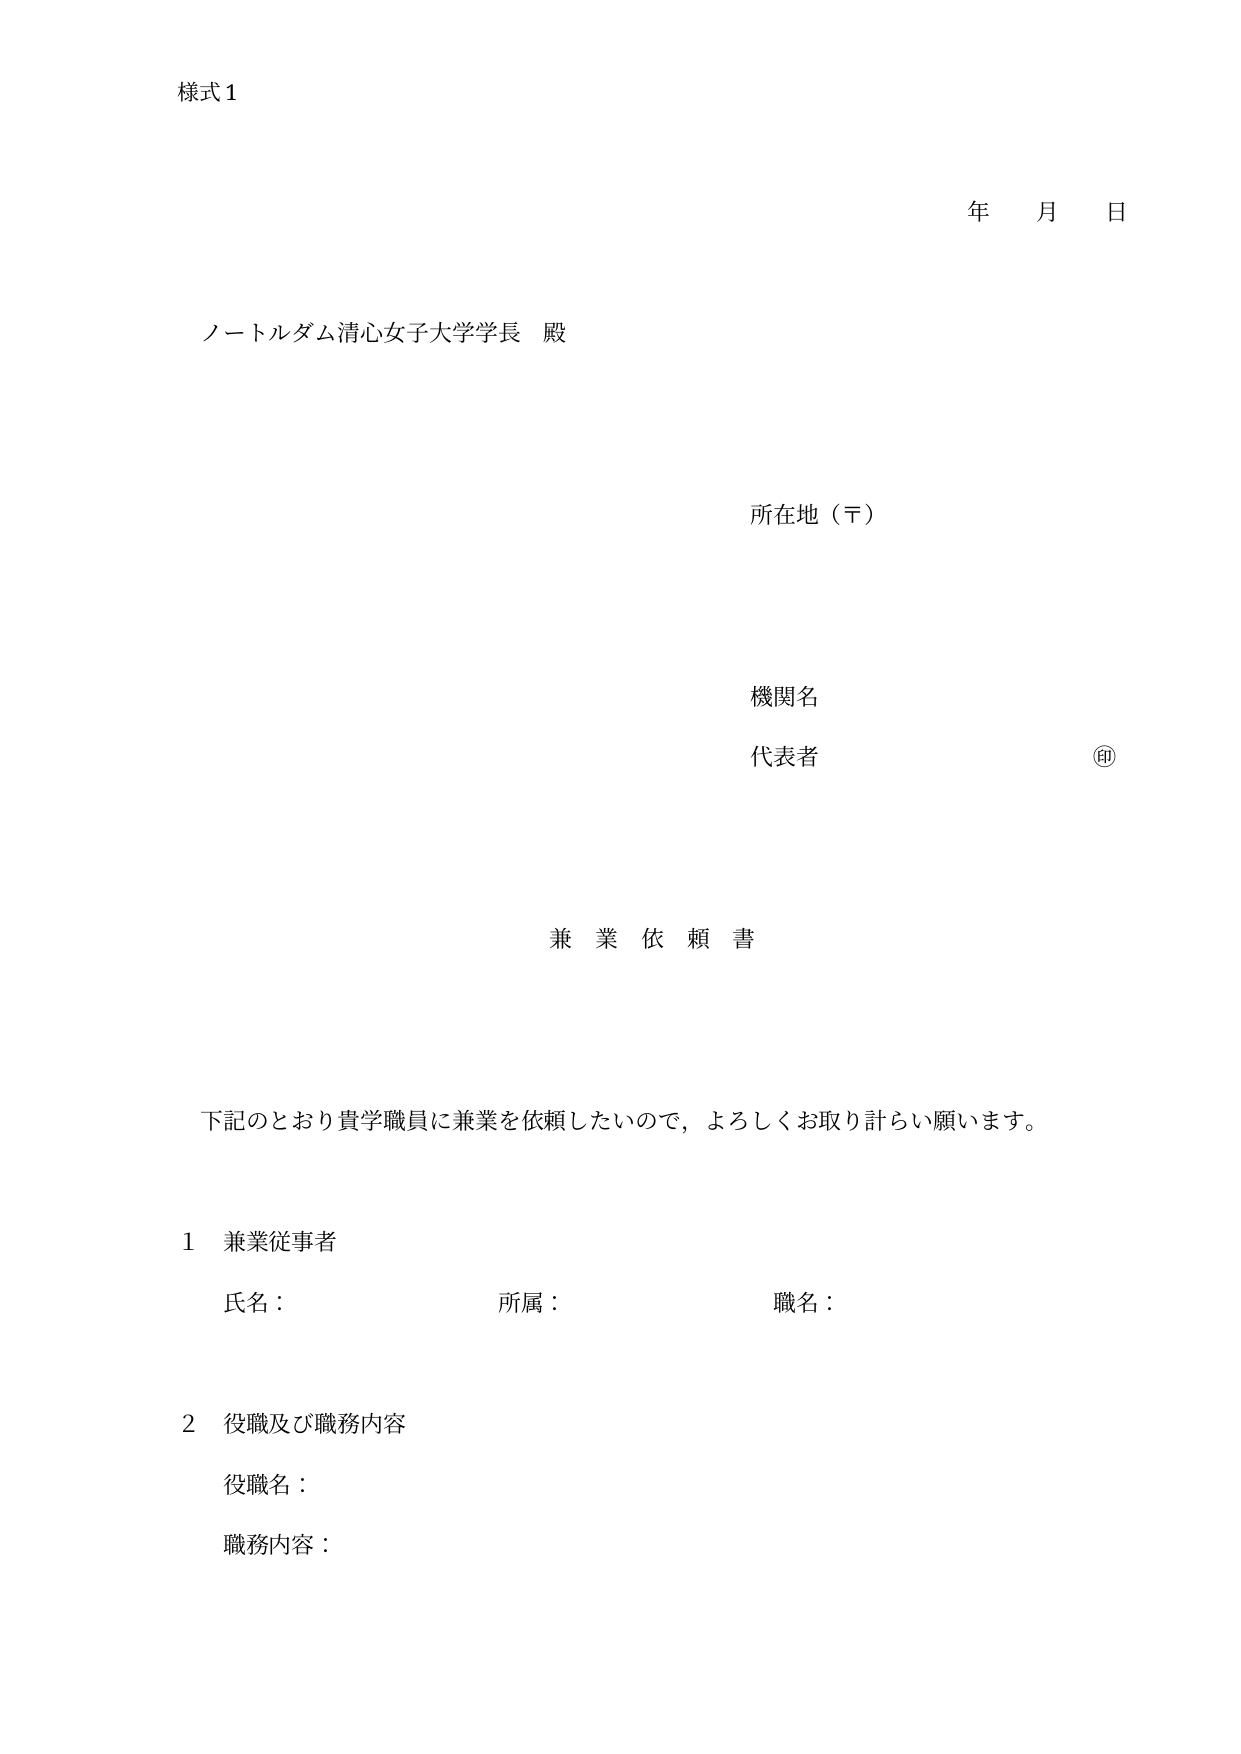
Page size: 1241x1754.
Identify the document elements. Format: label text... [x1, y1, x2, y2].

text 年 月 日 [177, 180, 1128, 240]
text 職務内容： [177, 1513, 1128, 1574]
text 兼 業 依 頼 書 [177, 907, 1128, 968]
text ２ 役職及び職務内容 [177, 1392, 1128, 1453]
text 機関名 [177, 665, 1128, 725]
text １ 兼業従事者 [177, 1210, 1128, 1271]
text 氏名： 所属： 職名： [177, 1271, 1128, 1332]
text 役職名： [177, 1453, 1128, 1513]
text 下記のとおり貴学職員に兼業を依頼したいので，よろしくお取り計らい願います。 [177, 1089, 1128, 1150]
text 代表者 ㊞ [177, 725, 1128, 786]
text 所在地（〒） [177, 483, 1128, 543]
text ノートルダム清心女子大学学長 殿 [177, 301, 1128, 362]
